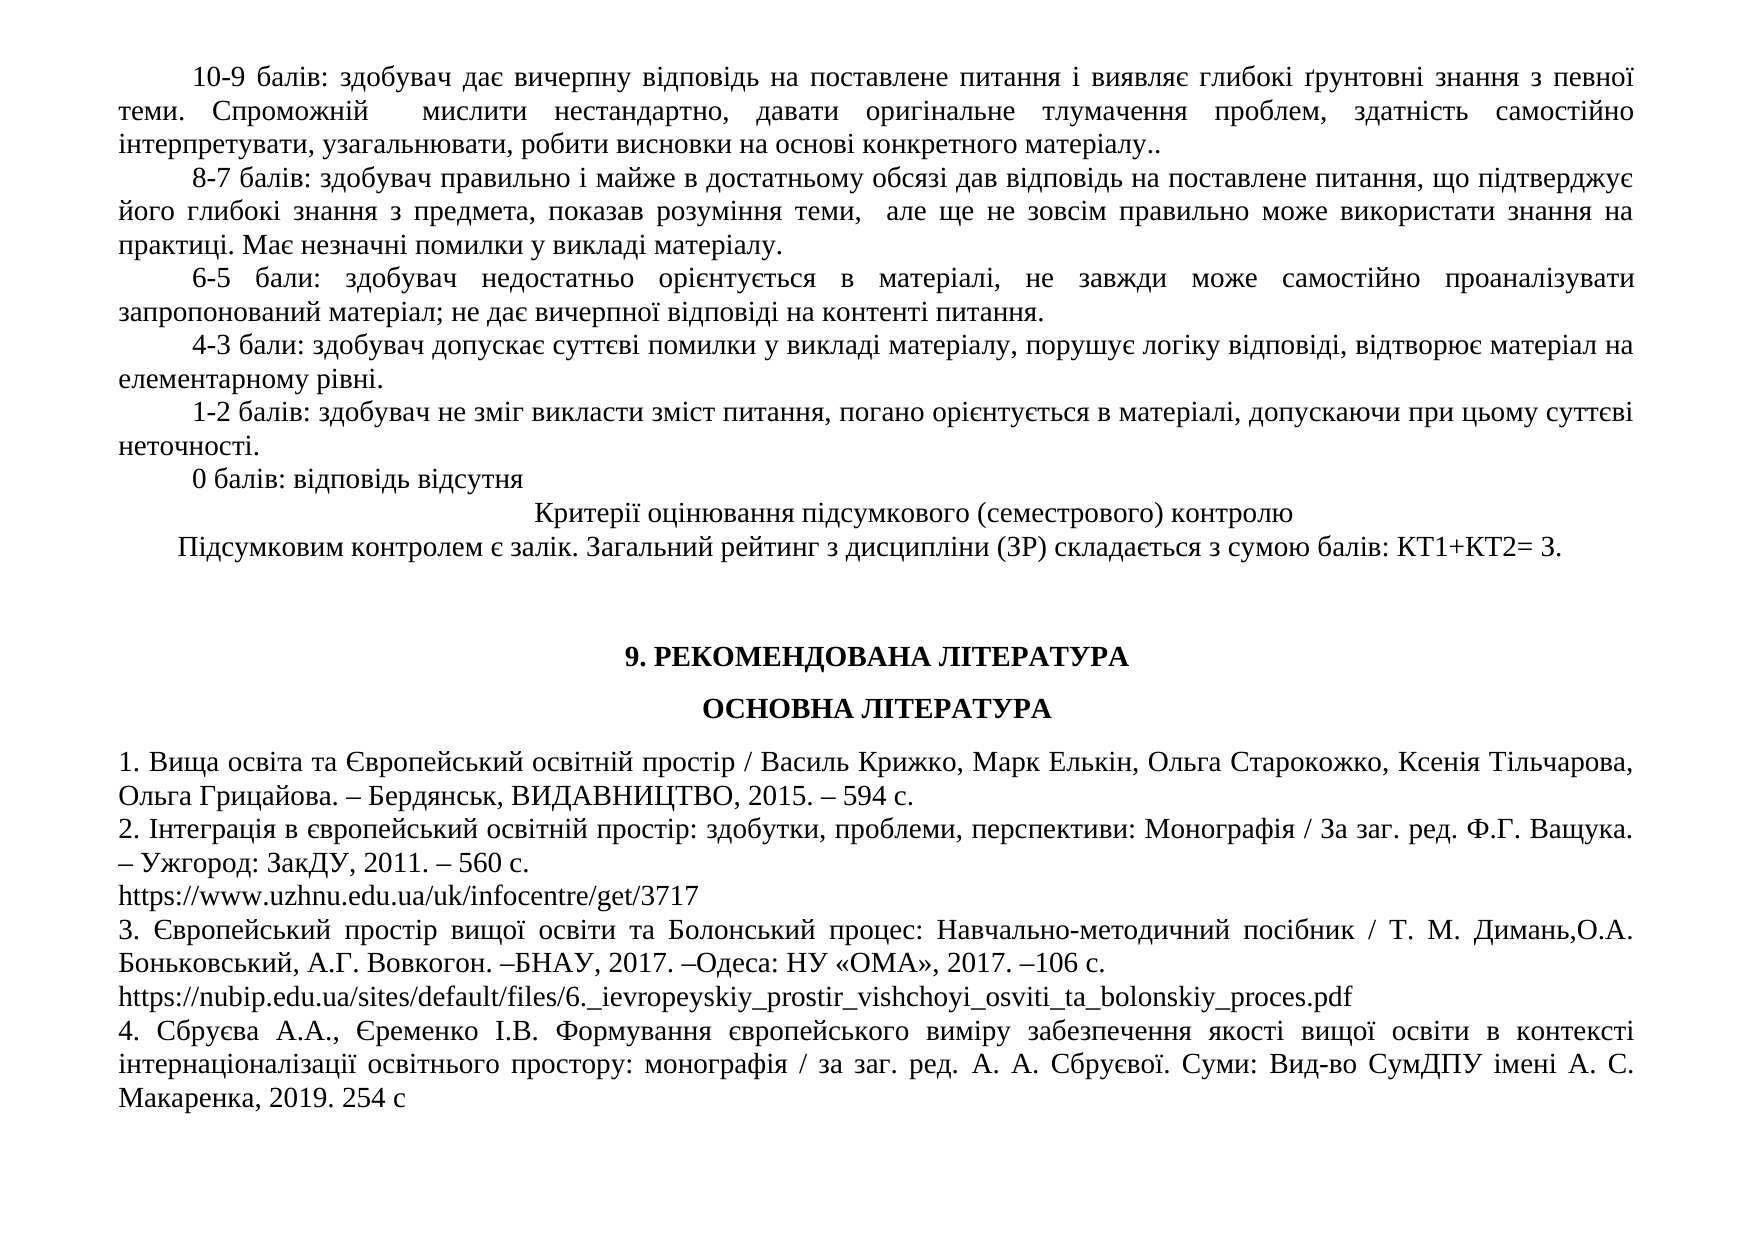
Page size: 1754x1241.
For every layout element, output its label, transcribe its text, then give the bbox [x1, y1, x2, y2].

text 1. Вища освіта та Європейський освітній простір / Василь Крижко, Марк Елькін, Ольга Старокожко, Ксенія Тільчарова, Ольга Грицайова. – Бердянськ, ВИДАВНИЦТВО, 2015. – 594 с. [118, 744, 1636, 811]
text Основна література [118, 691, 1636, 725]
text 3. Європейський простір вищої освіти та Болонський процес: Навчально-методичний посібник / Т. М. Димань,О.А. Боньковський, А.Г. Вовкогон. –БНАУ, 2017. –Одеса: НУ «ОМА», 2017. –106 с. [118, 912, 1636, 979]
text 1-2 балів: здобувач не зміг викласти зміст питання, погано орієнтується в матеріалі, допускаючи при цьому суттєві неточності. [118, 394, 1636, 462]
text https://nubip.edu.ua/sites/default/files/6._ievropeyskiy_prostir_vishchoyi_osviti_ta_bolonskiy_proces.pdf [118, 979, 1636, 1013]
text Критерії оцінювання підсумкового (семестрового) контролю [118, 495, 1636, 529]
text 8-7 балів: здобувач правильно і майже в достатньому обсязі дав відповідь на поставлене питання, що підтверджує його глибокі знання з предмета, показав розуміння теми, але ще не зовсім правильно може використати знання на практиці. Має незначні помилки у викладі матеріалу. [118, 160, 1636, 260]
text https://www.uzhnu.edu.ua/uk/infocentre/get/3717 [118, 878, 1636, 912]
text 9. Рекомендована література [118, 639, 1636, 672]
text Підсумковим контролем є залік. Загальний рейтинг з дисципліни (ЗР) складається з сумою балів: КТ1+КТ2= З. [118, 529, 1636, 562]
text 6-5 бали: здобувач недостатньо орієнтується в матеріалі, не завжди може самостійно проаналізувати запропонований матеріал; не дає вичерпної відповіді на контенті питання. [118, 260, 1636, 327]
text 2. Інтеграція в європейський освітній простір: здобутки, проблеми, перспективи: Монографія / За заг. ред. Ф.Г. Ващука. – Ужгород: ЗакДУ, 2011. – 560 с. [118, 811, 1636, 878]
text 10-9 балів: здобувач дає вичерпну відповідь на поставлене питання і виявляє глибокі ґрунтовні знання з певної теми. Спроможній мислити нестандартно, давати оригінальне тлумачення проблем, здатність самостійно інтерпретувати, узагальнювати, робити висновки на основі конкретного матеріалу.. [118, 59, 1636, 160]
text 4-3 бали: здобувач допускає суттєві помилки у викладі матеріалу, порушує логіку відповіді, відтворює матеріал на елементарному рівні. [118, 327, 1636, 394]
text 4. Сбруєва А.А., Єременко І.В. Формування європейського виміру забезпечення якості вищої освіти в контексті інтернаціоналізації освітнього простору: монографія / за заг. ред. А. А. Сбруєвої. Суми: Вид-во СумДПУ імені А. С. Макаренка, 2019. 254 с [118, 1013, 1636, 1113]
text 0 балів: відповідь відсутня [118, 462, 1636, 495]
